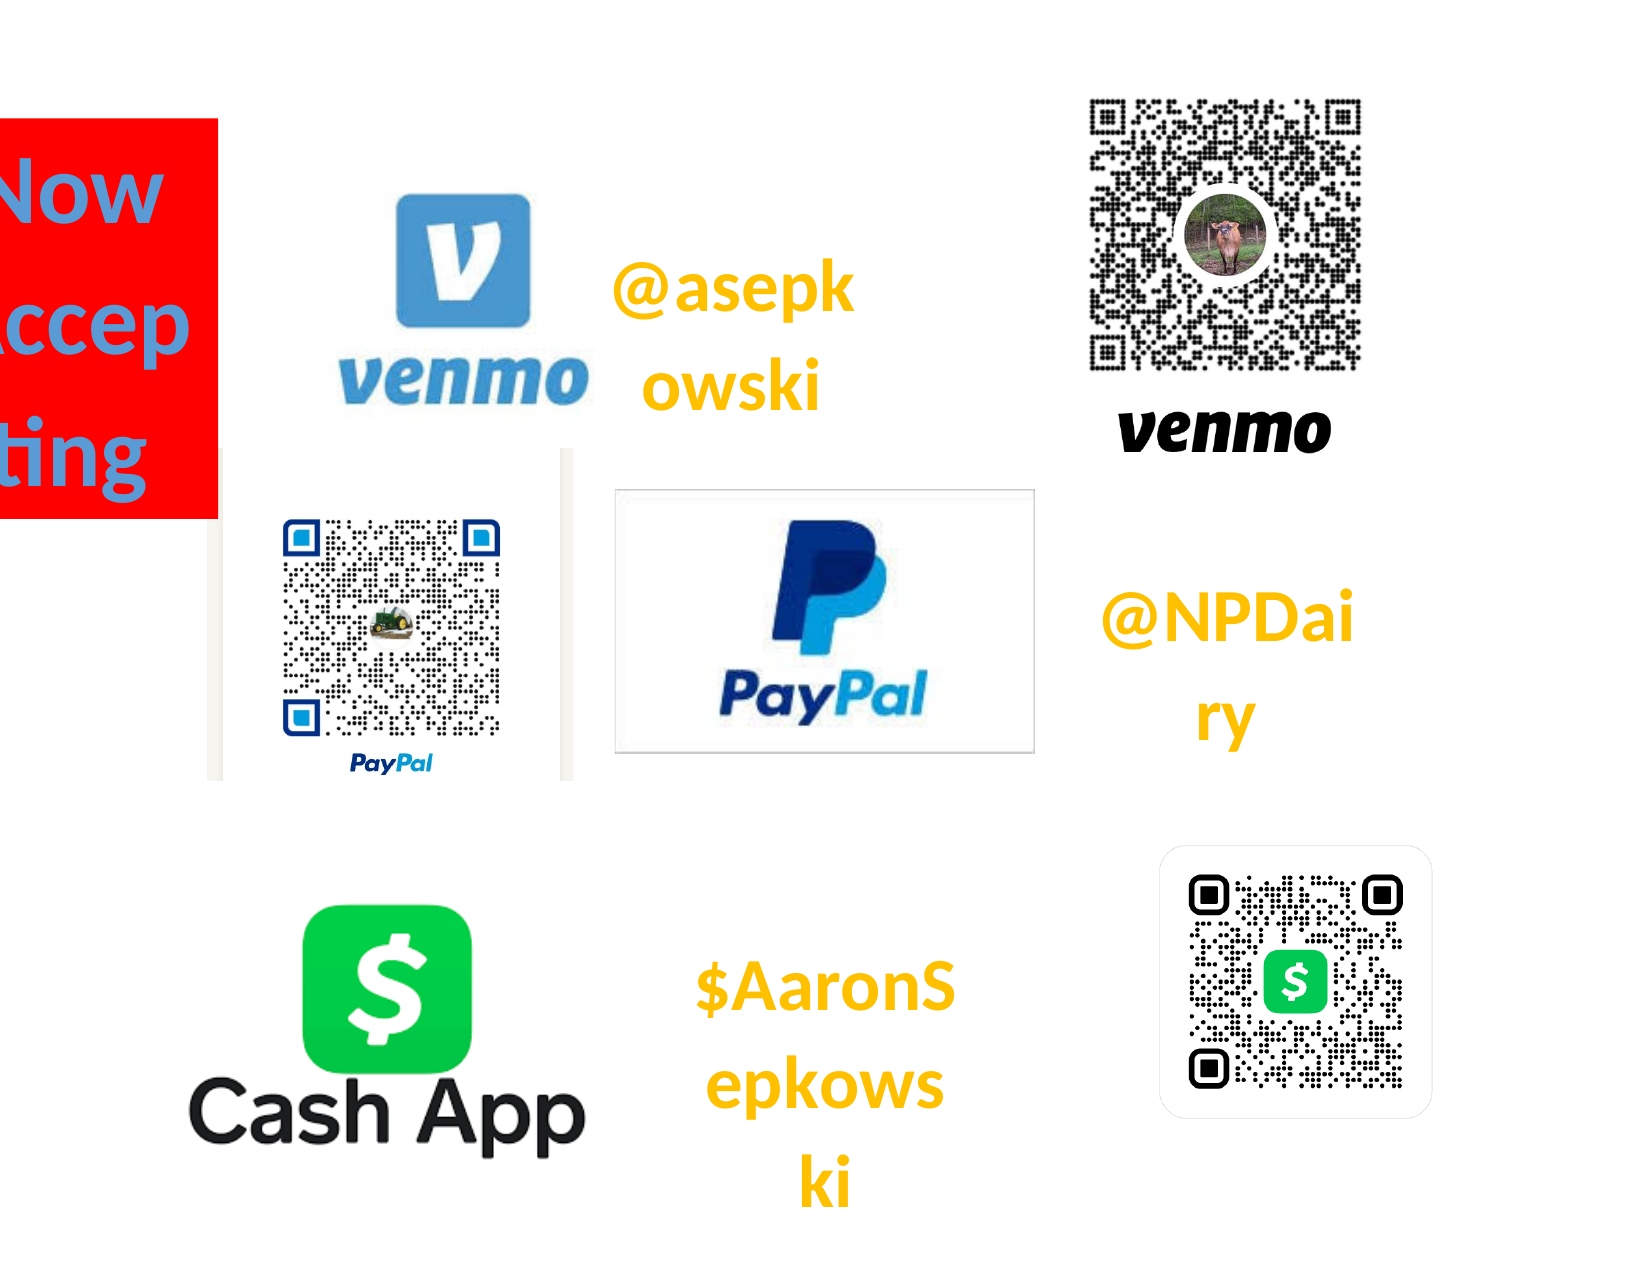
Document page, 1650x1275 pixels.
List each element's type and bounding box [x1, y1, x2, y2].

picture [614, 489, 1035, 754]
picture [1046, 48, 1407, 482]
picture [723, 281, 733, 290]
picture [219, 150, 733, 447]
picture [207, 448, 574, 781]
picture [153, 901, 622, 1164]
picture [1156, 833, 1436, 1125]
